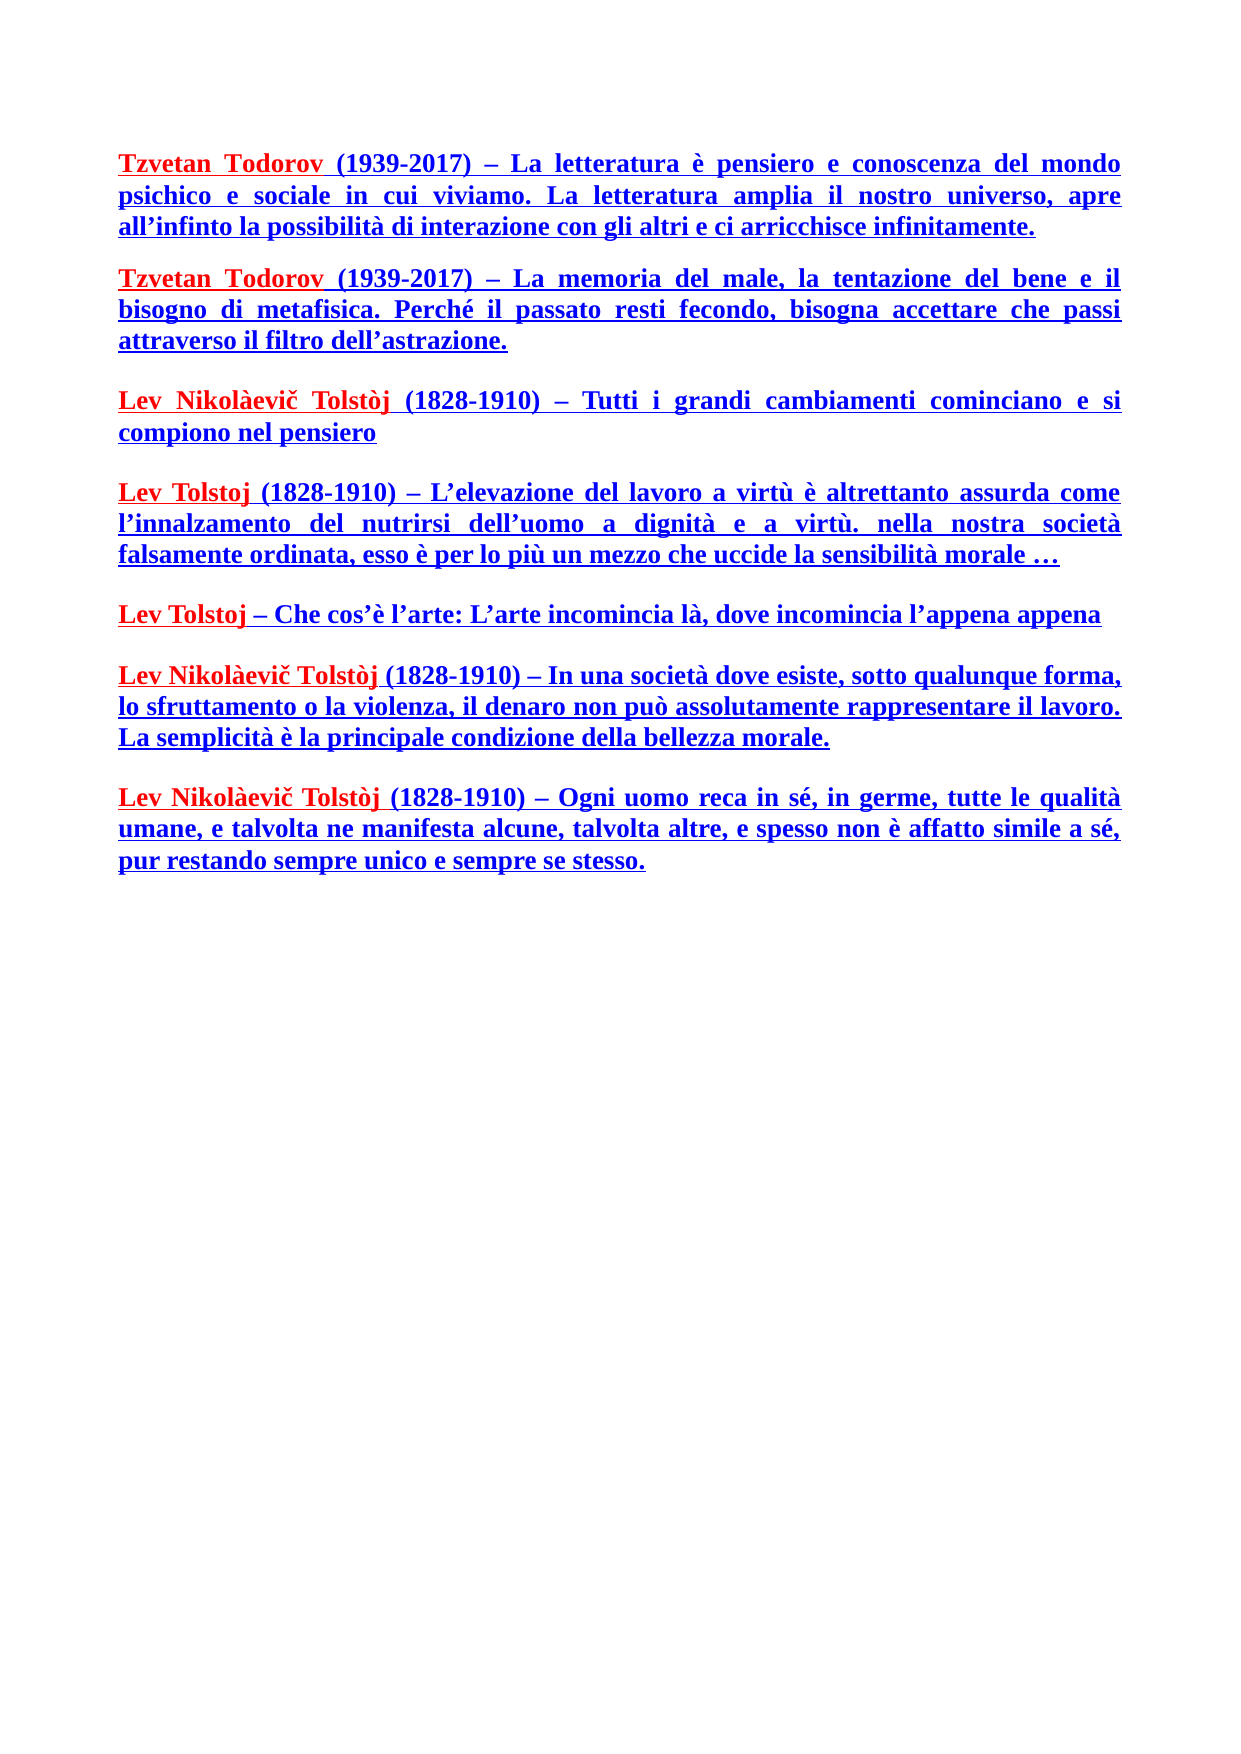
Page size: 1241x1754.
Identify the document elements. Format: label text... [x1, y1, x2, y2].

subtitle Lev Tolstoj (1828-1910) – L’elevazione del lavoro a virtù è altrettanto assurda come l’innalzamento del nutrirsi dell’uomo a dignità e a virtù. nella nostra società falsamente ordinata, esso è per lo più un mezzo che uccide la sensibilità morale … [118, 536, 1122, 569]
subtitle Tzvetan Todorov (1939-2017) – La memoria del male, la tentazione del bene e il bisogno di metafisica. Perché il passato resti fecondo, bisogna accettare che passi attraverso il filtro dell’astrazione. [118, 322, 1122, 355]
subtitle Tzvetan Todorov (1939-2017) – La letteratura è pensiero e conoscenza del mondo psichico e sociale in cui viviamo. La letteratura amplia il nostro universo, apre all’infinto la possibilità di interazione con gli altri e ci arricchisce infinitamente. [118, 207, 1122, 241]
text Lev Nikolàevič Tolstòj (1828-1910) – In una società dove esiste, sotto qualunque forma, lo sfruttamento o la violenza, il denaro non può assolutamente rappresentare il lavoro. La semplicità è la principale condizione della bellezza morale. [118, 719, 1122, 752]
text Lev Nikolàevič Tolstòj (1828-1910) – In una società dove esiste, sotto qualunque forma, lo sfruttamento o la violenza, il denaro non può assolutamente rappresentare il lavoro. La semplicità è la principale condizione della bellezza morale. [118, 659, 1122, 686]
subtitle Lev Nikolàevič Tolstòj (1828-1910) – Tutti i grandi cambiamenti cominciano e si compiono nel pensiero [118, 413, 1122, 447]
subtitle Lev Nikolàevič Tolstòj (1828-1910) – Tutti i grandi cambiamenti cominciano e si compiono nel pensiero [118, 384, 1122, 412]
subtitle Tzvetan Todorov (1939-2017) – La letteratura è pensiero e conoscenza del mondo psichico e sociale in cui viviamo. La letteratura amplia il nostro universo, apre all’infinto la possibilità di interazione con gli altri e ci arricchisce infinitamente. [118, 148, 1122, 206]
subtitle Lev Nikolàevič Tolstòj (1828-1910) – Ogni uomo reca in sé, in germe, tutte le qualità umane, e talvolta ne manifesta alcune, talvolta altre, e spesso non è affatto simile a sé, pur restando sempre unico e sempre se stesso. [118, 781, 1122, 809]
subtitle Tzvetan Todorov (1939-2017) – La memoria del male, la tentazione del bene e il bisogno di metafisica. Perché il passato resti fecondo, bisogna accettare che passi attraverso il filtro dell’astrazione. [118, 262, 1122, 320]
subtitle Lev Nikolàevič Tolstòj (1828-1910) – Ogni uomo reca in sé, in germe, tutte le qualità umane, e talvolta ne manifesta alcune, talvolta altre, e spesso non è affatto simile a sé, pur restando sempre unico e sempre se stesso. [118, 810, 1122, 875]
subtitle Lev Tolstoj – Che cos’è l’arte: L’arte incomincia là, dove incomincia l’appena appena [118, 598, 1122, 630]
subtitle Lev Tolstoj (1828-1910) – L’elevazione del lavoro a virtù è altrettanto assurda come l’innalzamento del nutrirsi dell’uomo a dignità e a virtù. nella nostra società falsamente ordinata, esso è per lo più un mezzo che uccide la sensibilità morale … [118, 476, 1122, 534]
text Lev Nikolàevič Tolstòj (1828-1910) – In una società dove esiste, sotto qualunque forma, lo sfruttamento o la violenza, il denaro non può assolutamente rappresentare il lavoro. La semplicità è la principale condizione della bellezza morale. [118, 687, 1122, 717]
